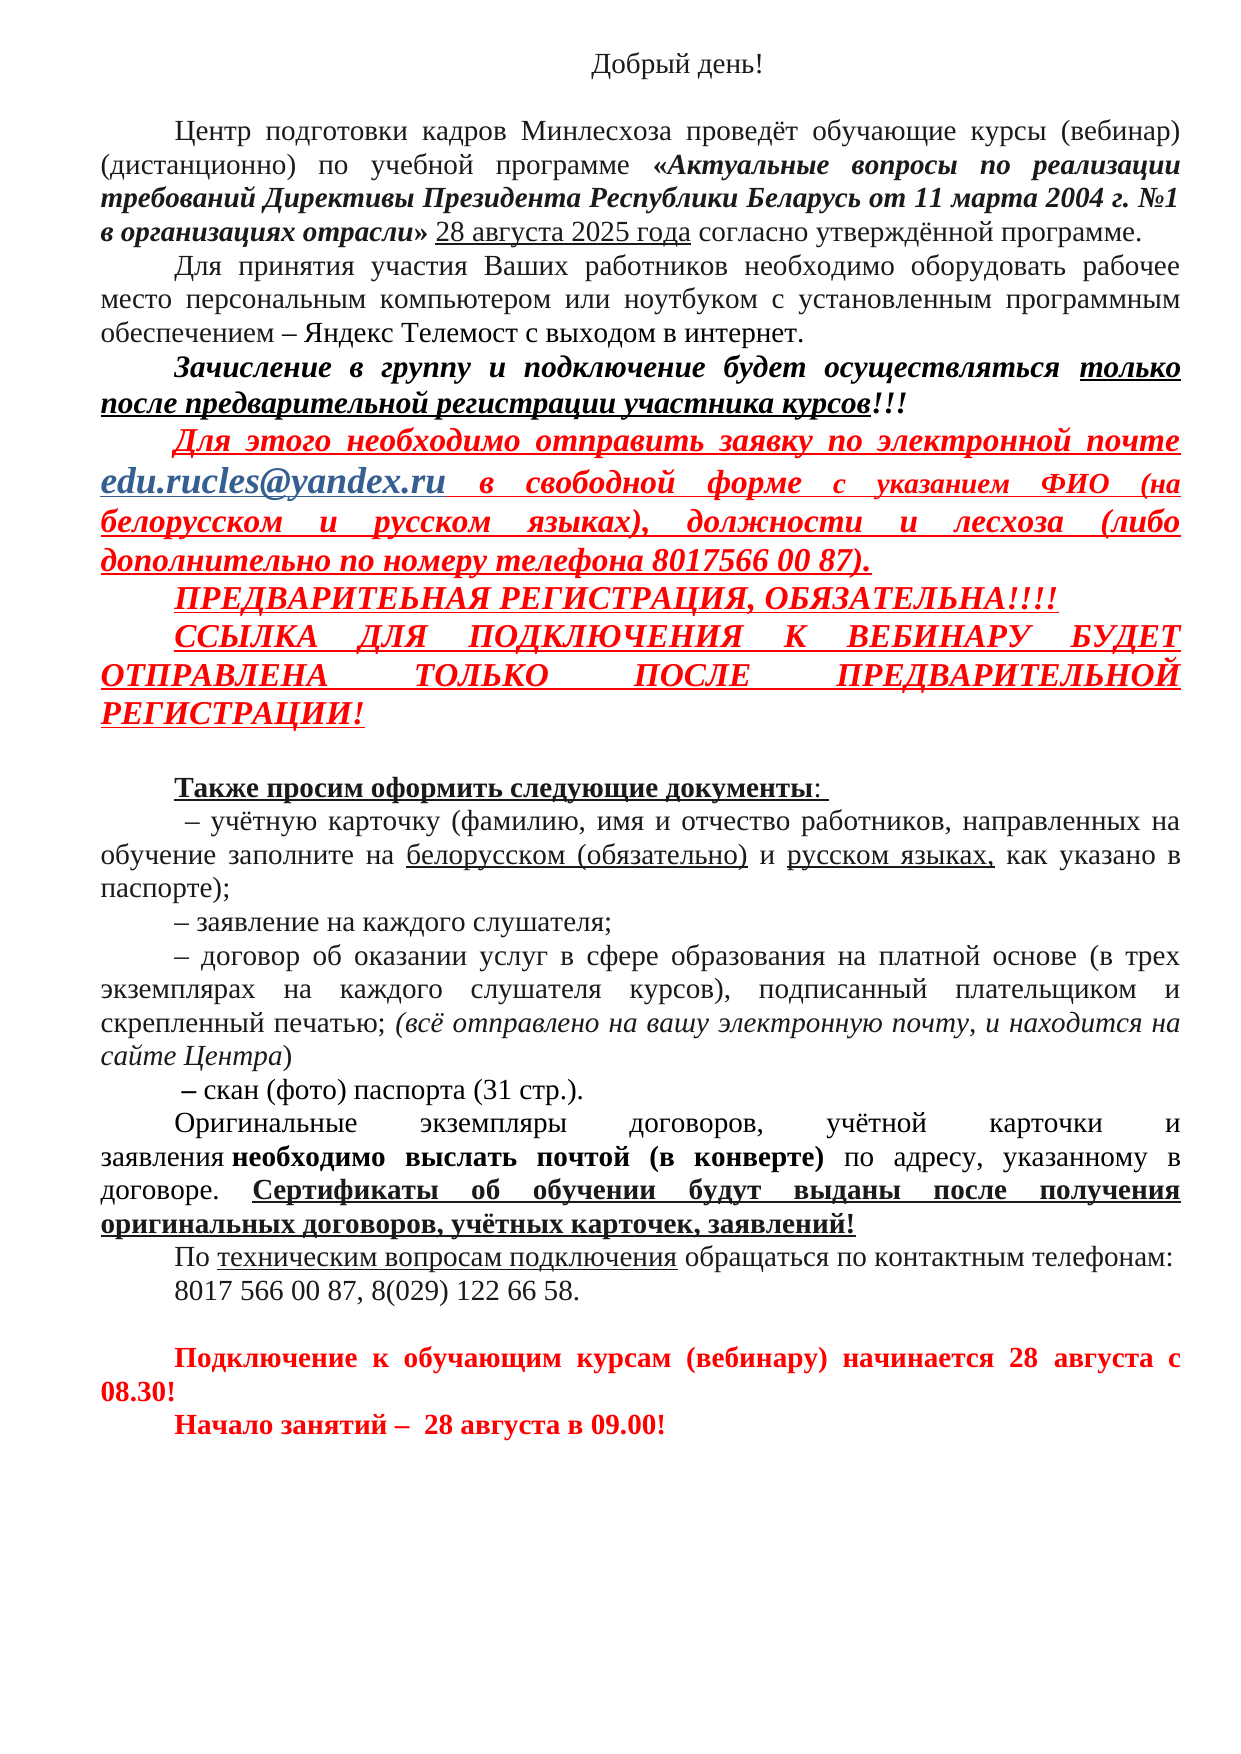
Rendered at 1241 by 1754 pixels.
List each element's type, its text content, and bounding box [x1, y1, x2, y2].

text Также просим оформить следующие документы: [100, 770, 1181, 803]
text ССЫЛКА ДЛЯ ПОДКЛЮЧЕНИЯ К ВЕБИНАРУ БУДЕТ ОТПРАВЛЕНА ТОЛЬКО ПОСЛЕ ПРЕДВАРИТЕЛЬНОЙ РЕГИСТРАЦИИ! [100, 617, 1181, 688]
text ССЫЛКА ДЛЯ ПОДКЛЮЧЕНИЯ К ВЕБИНАРУ БУДЕТ ОТПРАВЛЕНА ТОЛЬКО ПОСЛЕ ПРЕДВАРИТЕЛЬНОЙ РЕГИСТРАЦИИ! [100, 689, 1181, 732]
text Добрый день! [100, 46, 1181, 80]
text – учётную карточку (фамилию, имя и отчество работников, направленных на обучение заполните на белорусском (обязательно) и русском языках, как указано в паспорте); [100, 803, 1181, 904]
text Начало занятий – 28 августа в 09.00! [100, 1407, 1181, 1441]
text По техническим вопросам подключения обращаться по контактным телефонам: [100, 1239, 1181, 1273]
text Для принятия участия Ваших работников необходимо оборудовать рабочее место персональным компьютером или ноутбуком с установленным программным обеспечением – Яндекс Телемост с выходом в интернет. [100, 248, 1181, 348]
text Оригинальные экземпляры договоров, учётной карточки и заявления необходимо выслать почтой (в конверте) по адресу, указанному в договоре. Сертификаты об обучении будут выданы после получения оригинальных договоров, учётных карточек, заявлений! [100, 1105, 1181, 1239]
text Подключение к обучающим курсам (вебинару) начинается 28 августа с 08.30! [100, 1340, 1181, 1407]
text – скан (фото) паспорта (31 стр.). [100, 1072, 1181, 1105]
text Для этого необходимо отправить заявку по электронной почте edu.rucles@yandex.ru в свободной форме с указанием ФИО (на белорусском и русском языках), должности и лесхоза (либо дополнительно по номеру телефона 8017566 00 87). [100, 536, 1181, 578]
text 8017 566 00 87, 8(029) 122 66 58. [100, 1273, 1181, 1307]
text Для этого необходимо отправить заявку по электронной почте edu.rucles@yandex.ru в свободной форме с указанием ФИО (на белорусском и русском языках), должности и лесхоза (либо дополнительно по номеру телефона 8017566 00 87). [100, 420, 1181, 496]
text – договор об оказании услуг в сфере образования на платной основе (в трех экземплярах на каждого слушателя курсов), подписанный плательщиком и скрепленный печатью; (всё отправлено на вашу электронную почту, и находится на сайте Центра) [100, 938, 1181, 1072]
text ПРЕДВАРИТЕЬНАЯ РЕГИСТРАЦИЯ, ОБЯЗАТЕЛЬНА!!!! [100, 578, 1181, 617]
text Зачисление в группу и подключение будет осуществляться только после предварительной регистрации участника курсов!!! [100, 348, 1181, 420]
text Центр подготовки кадров Минлесхоза проведёт обучающие курсы (вебинар) (дистанционно) по учебной программе «Актуальные вопросы по реализации требований Директивы Президента Республики Беларусь от 11 марта 2004 г. №1 в организациях отрасли» 28 августа 2025 года согласно утверждённой программе. [100, 113, 1181, 248]
text – заявление на каждого слушателя; [100, 904, 1181, 938]
text Для этого необходимо отправить заявку по электронной почте edu.rucles@yandex.ru в свободной форме с указанием ФИО (на белорусском и русском языках), должности и лесхоза (либо дополнительно по номеру телефона 8017566 00 87). [100, 497, 1181, 535]
